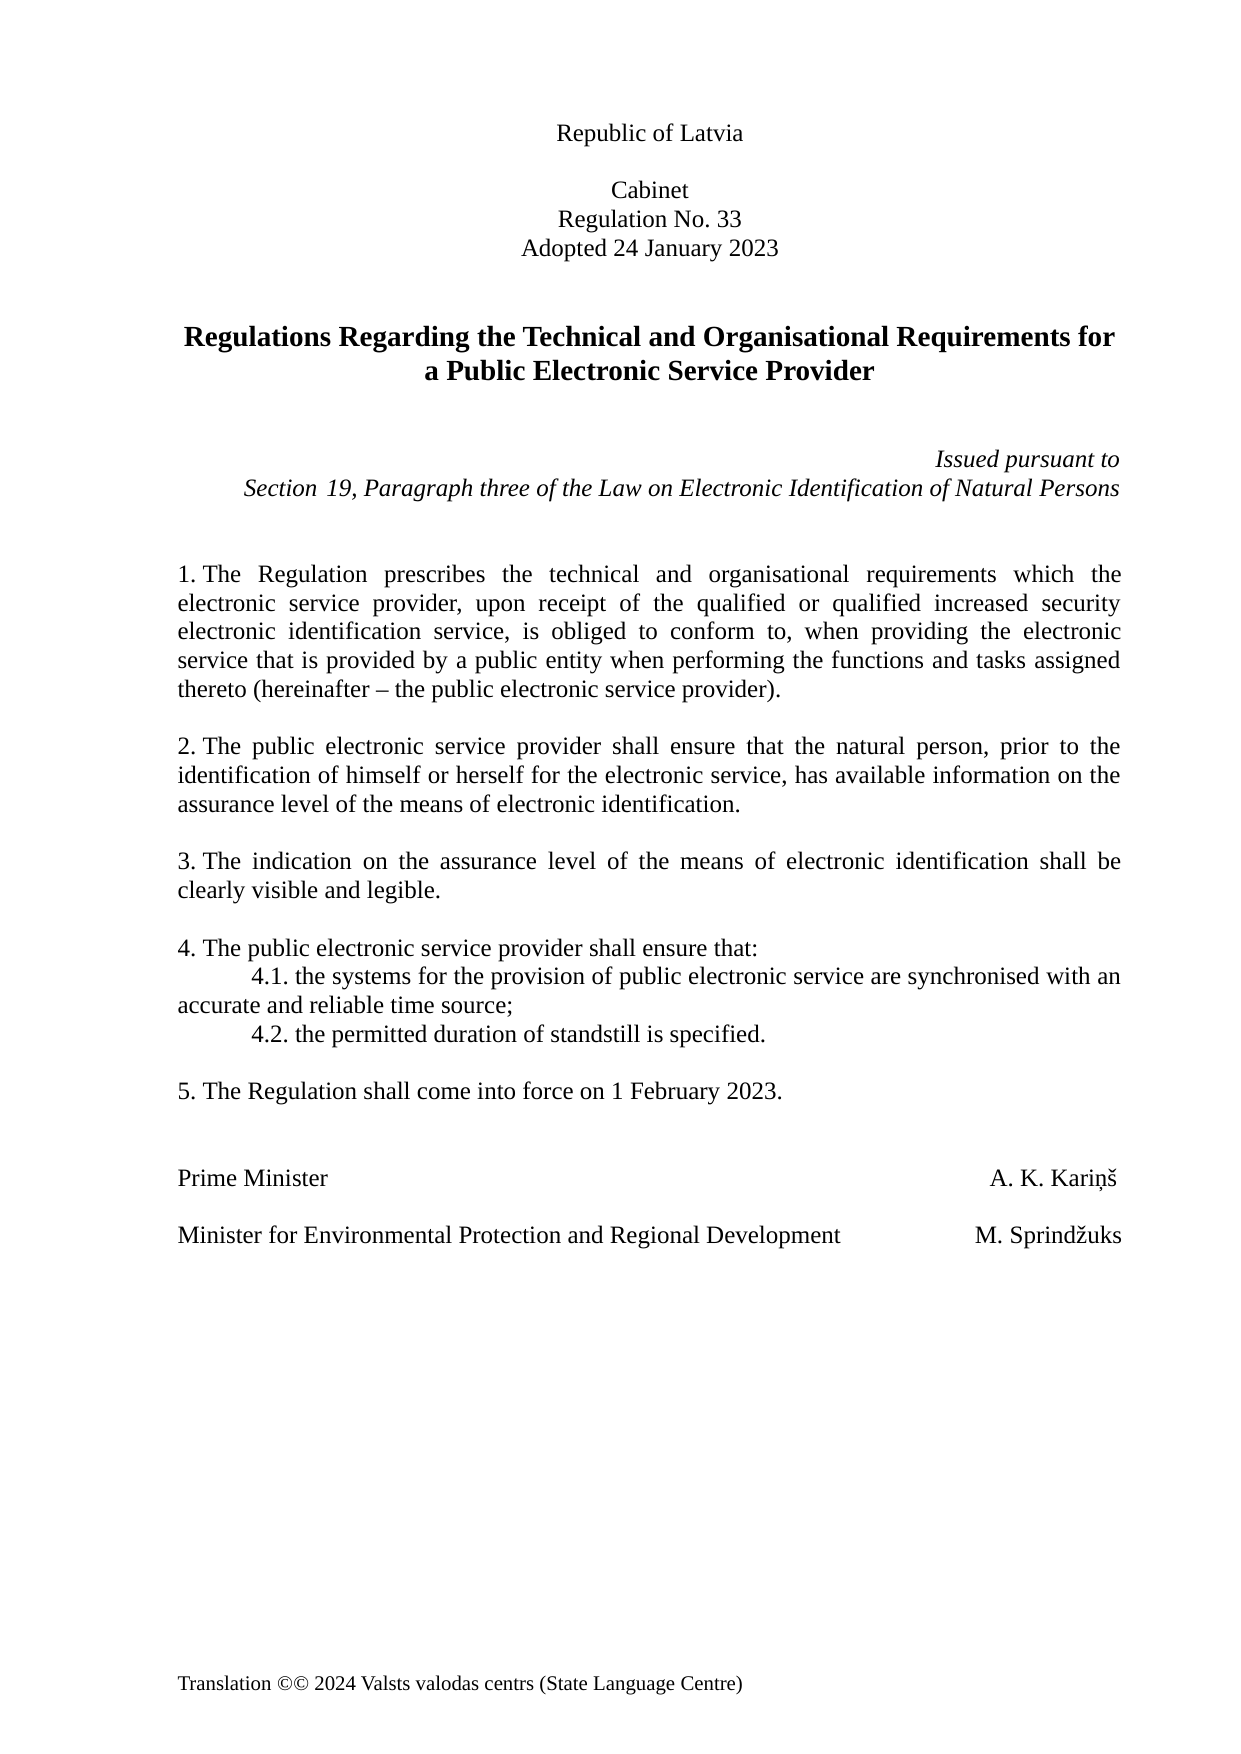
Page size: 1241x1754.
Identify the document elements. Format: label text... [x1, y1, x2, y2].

text Regulation No. 33 [177, 204, 1122, 233]
text 2. The public electronic service provider shall ensure that the natural person, prior to the identification of himself or herself for the electronic service, has available information on the assurance level of the means of electronic identification. [177, 731, 1122, 818]
text Republic of Latvia [177, 118, 1122, 147]
text 4.1. the systems for the provision of public electronic service are synchronised with an accurate and reliable time source; [177, 961, 1122, 1019]
text Regulations Regarding the Technical and Organisational Requirements for a Public Electronic Service Provider [177, 319, 1122, 386]
text Adopted 24 January 2023 [177, 233, 1122, 262]
text Issued pursuant to [177, 444, 1122, 473]
text 5. The Regulation shall come into force on 1 February 2023. [177, 1076, 1122, 1105]
text 3. The indication on the assurance level of the means of electronic identification shall be clearly visible and legible. [177, 846, 1122, 904]
text 4.2. the permitted duration of standstill is specified. [177, 1019, 1122, 1048]
text Section 19, Paragraph three of the Law on Electronic Identification of Natural Persons [177, 473, 1122, 501]
text Cabinet [177, 176, 1122, 204]
text Minister for Environmental Protection and Regional Development M. Sprindžuks [177, 1220, 1122, 1249]
text 1. The Regulation prescribes the technical and organisational requirements which the electronic service provider, upon receipt of the qualified or qualified increased security electronic identification service, is obliged to conform to, when providing the electronic service that is provided by a public entity when performing the functions and tasks assigned thereto (hereinafter – the public electronic service provider). [177, 559, 1122, 703]
text 4. The public electronic service provider shall ensure that: [177, 933, 1122, 961]
text Prime Minister A. K. Kariņš [177, 1163, 1122, 1191]
